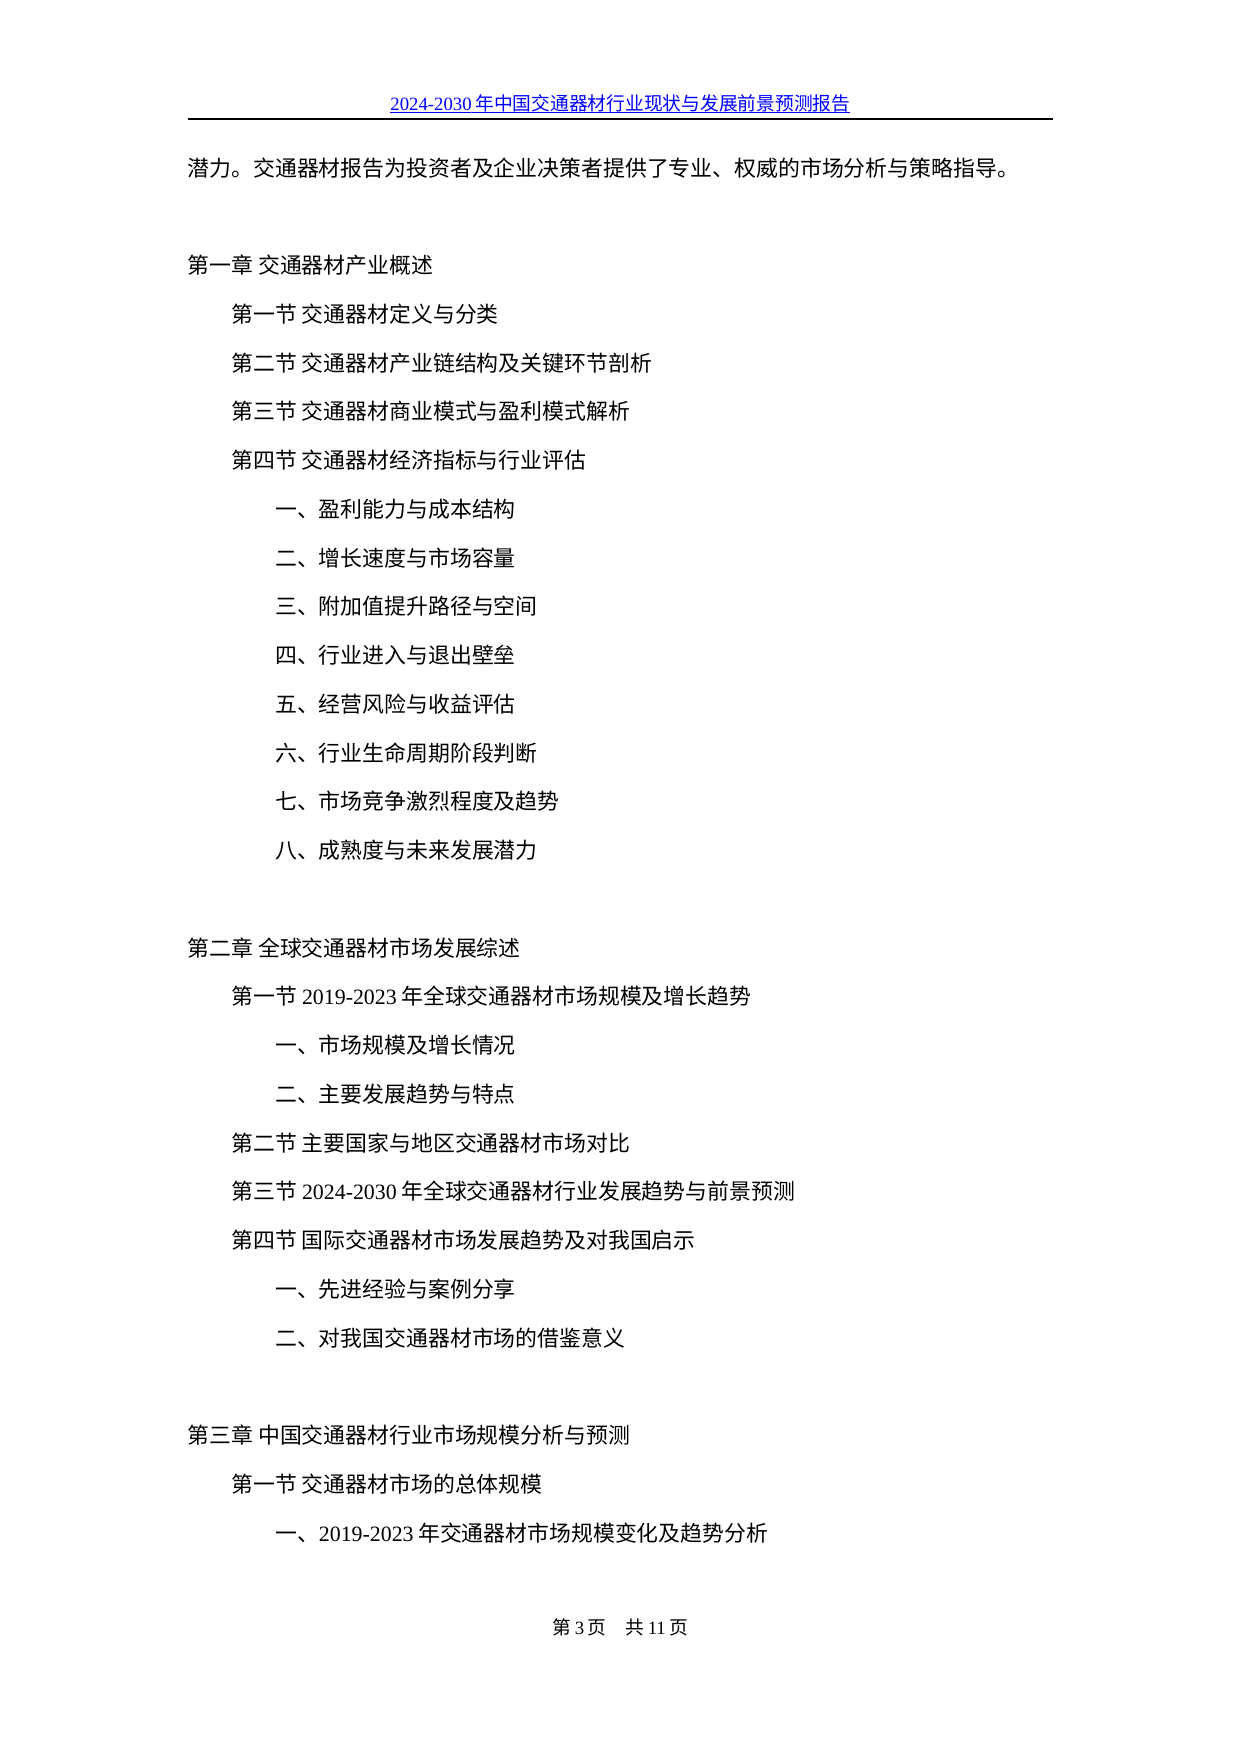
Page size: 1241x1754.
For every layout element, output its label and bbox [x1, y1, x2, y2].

text [187, 150, 1053, 1548]
